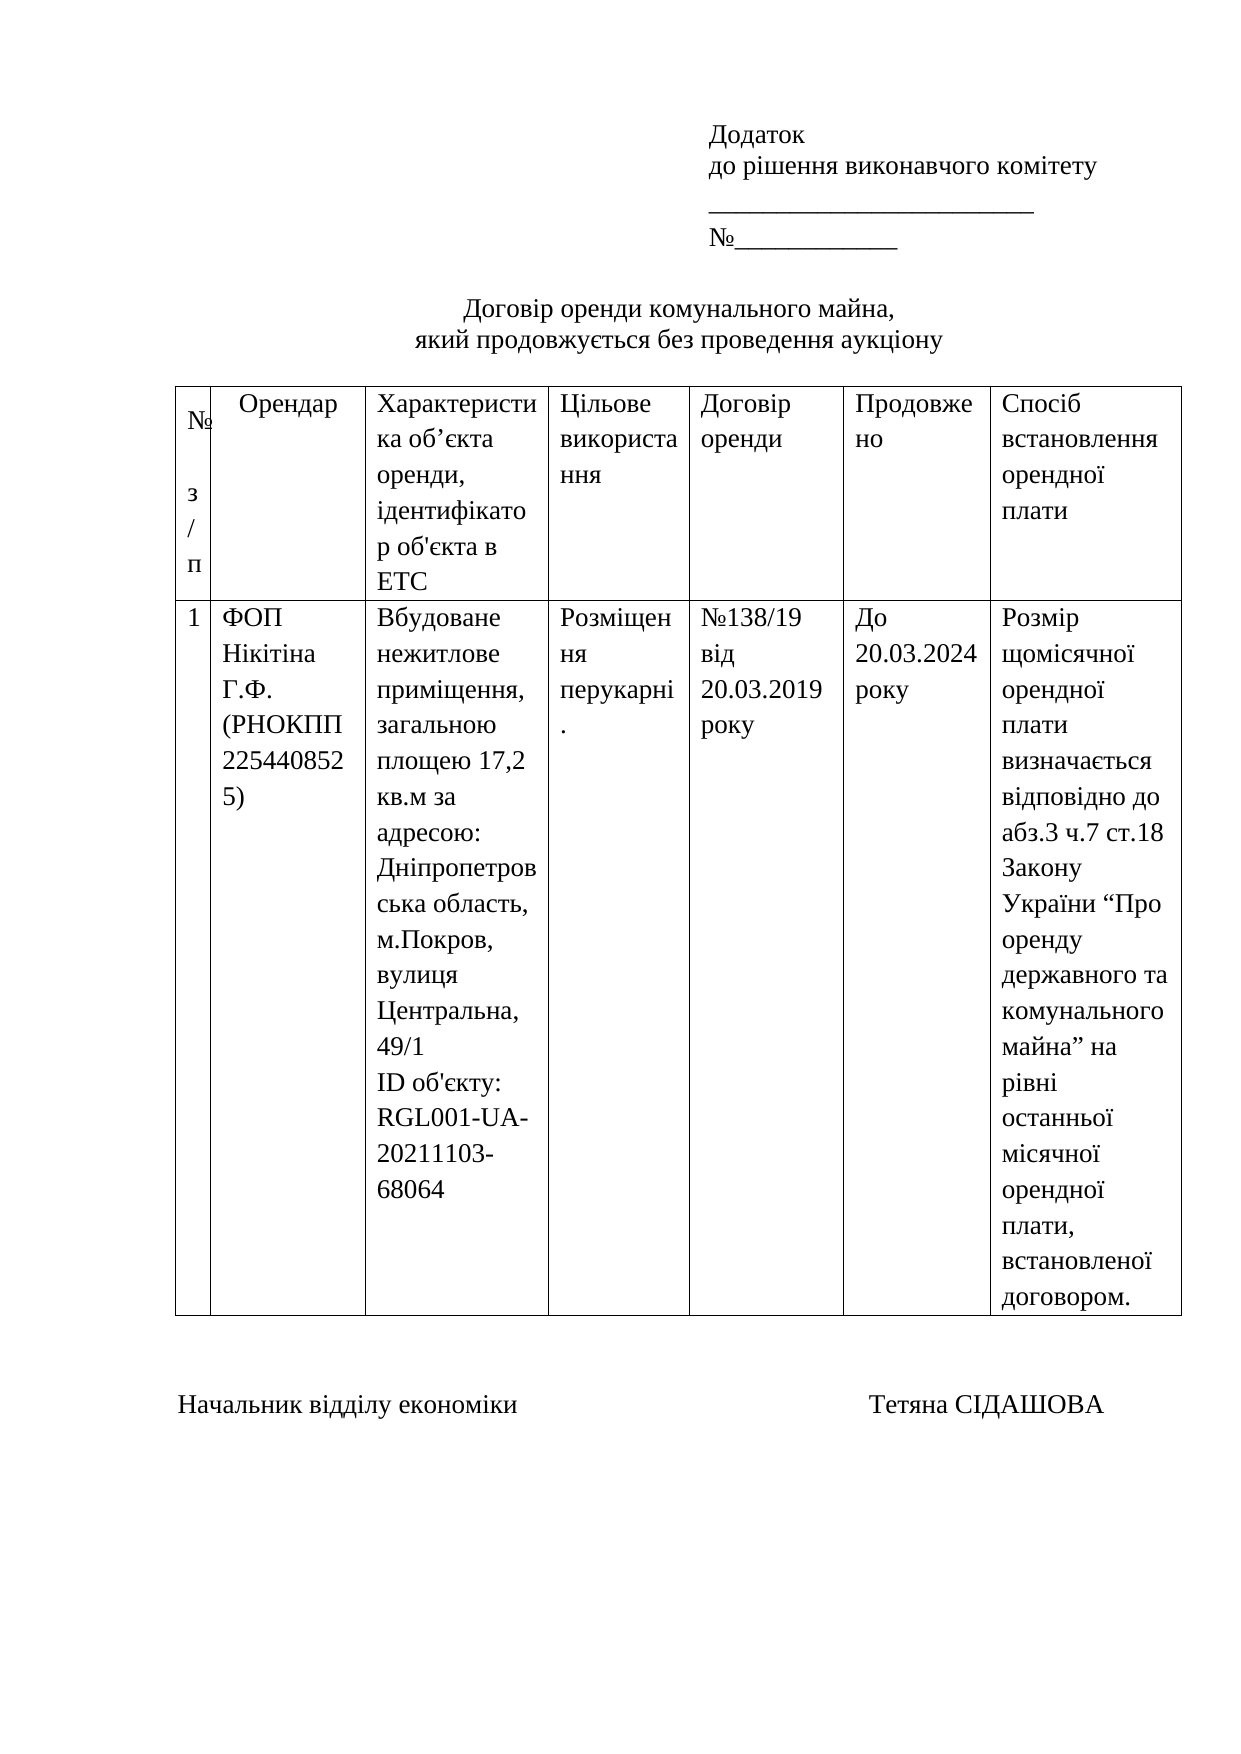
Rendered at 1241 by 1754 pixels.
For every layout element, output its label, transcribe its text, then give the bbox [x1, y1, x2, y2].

table_header Спосіб встановлення орендної плати [991, 387, 1181, 600]
table_header Продовжено [844, 387, 990, 600]
table_cell Вбудоване нежитлове приміщення, загальною площею 17,2 кв.м за адресою: Дніпропетровська область, м.Покров, вулиця Центральна, 49/1 ID об'єкту: RGL001-UA-20211103-68064 [366, 601, 548, 1315]
table_header Характеристика об’єкта оренди, ідентифікатор об'єкта в ЕТС [366, 387, 548, 600]
table_cell №138/19 від 20.03.2019 року [690, 601, 843, 1315]
text Начальник відділу економіки Тетяна СІДАШОВА [177, 1388, 1181, 1419]
text ________________________ №____________ [709, 185, 1181, 252]
table_cell До 20.03.2024 року [844, 601, 990, 1315]
subtitle Договір оренди комунального майна, [177, 292, 1181, 323]
table_cell Розміщення перукарні. [549, 601, 689, 1315]
text до рішення виконавчого комітету [709, 149, 1181, 180]
table_header Договір оренди [690, 387, 843, 600]
text Додаток [177, 118, 1181, 149]
table_cell Розмір щомісячної орендної плати визначається відповідно до абз.3 ч.7 ст.18 Закону України “Про оренду державного та комунального майна” на рівні останньої місячної орендної плати, встановленої договором. [991, 601, 1181, 1315]
table_header Орендар [211, 387, 365, 600]
table_cell 1 [176, 601, 210, 1315]
subtitle який продовжується без проведення аукціону [177, 323, 1181, 354]
table_header № з/п [176, 387, 210, 600]
table_cell ФОП Нікітіна Г.Ф. (РНОКПП 2254408525) [211, 601, 365, 1315]
table_header Цільове використання [549, 387, 689, 600]
